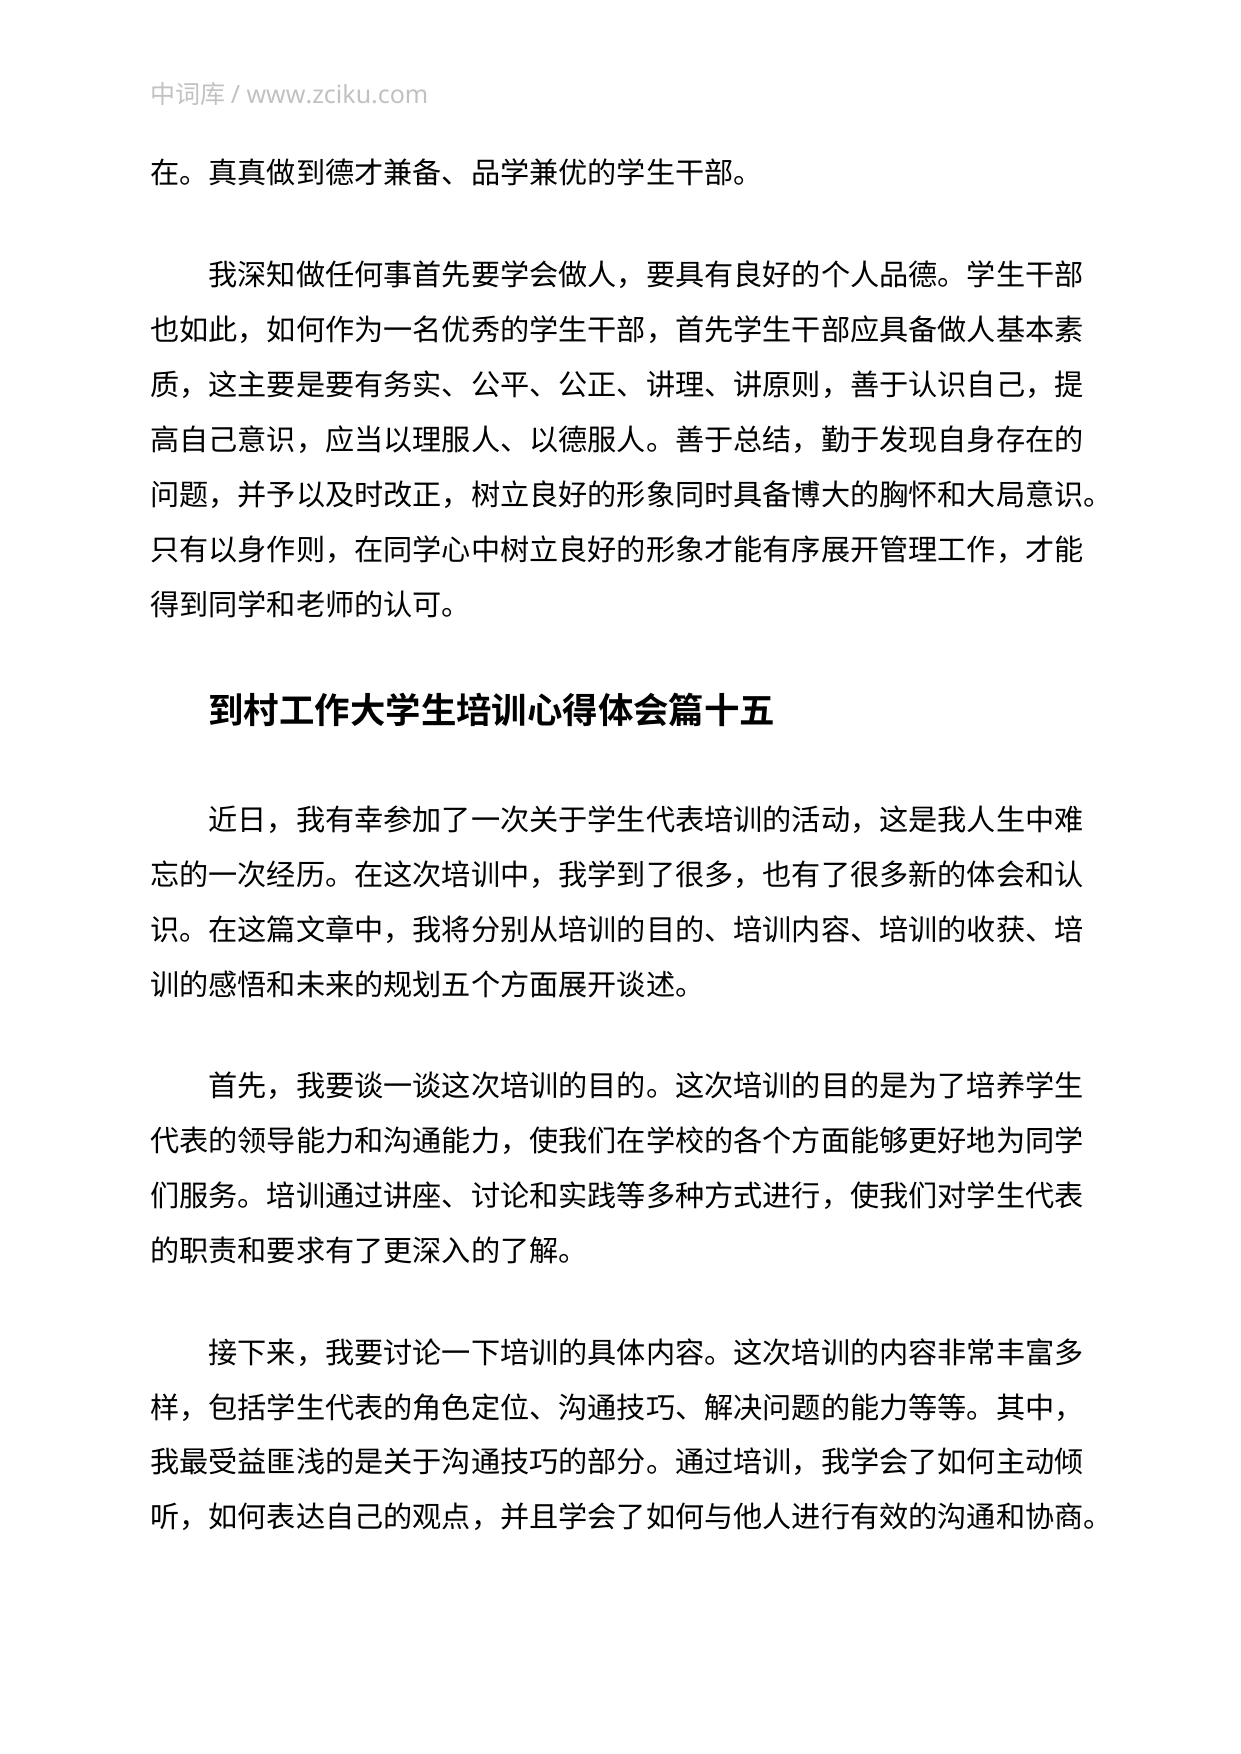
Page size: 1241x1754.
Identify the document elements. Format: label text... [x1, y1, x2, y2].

text 首先，我要谈一谈这次培训的目的。这次培训的目的是为了培养学生代表的领导能力和沟通能力，使我们在学校的各个方面能够更好地为同学们服务。培训通过讲座、讨论和实践等多种方式进行，使我们对学生代表的职责和要求有了更深入的了解。 [150, 1063, 1090, 1270]
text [150, 150, 1090, 192]
text 接下来，我要讨论一下培训的具体内容。这次培训的内容非常丰富多样，包括学生代表的角色定位、沟通技巧、解决问题的能力等等。其中，我最受益匪浅的是关于沟通技巧的部分。通过培训，我学会了如何主动倾听，如何表达自己的观点，并且学会了如何与他人进行有效的沟通和协商。 [150, 1329, 1090, 1536]
text 近日，我有幸参加了一次关于学生代表培训的活动，这是我人生中难忘的一次经历。在这次培训中，我学到了很多，也有了很多新的体会和认识。在这篇文章中，我将分别从培训的目的、培训内容、培训的收获、培训的感悟和未来的规划五个方面展开谈述。 [150, 796, 1090, 1003]
text 到村工作大学生培训心得体会篇十五 [150, 683, 1090, 734]
text 我深知做任何事首先要学会做人，要具有良好的个人品德。学生干部也如此，如何作为一名优秀的学生干部，首先学生干部应具备做人基本素质，这主要是要有务实、公平、公正、讲理、讲原则，善于认识自己，提高自己意识，应当以理服人、以德服人。善于总结，勤于发现自身存在的问题，并予以及时改正，树立良好的形象同时具备博大的胸怀和大局意识。只有以身作则，在同学心中树立良好的形象才能有序展开管理工作，才能得到同学和老师的认可。 [150, 252, 1090, 623]
